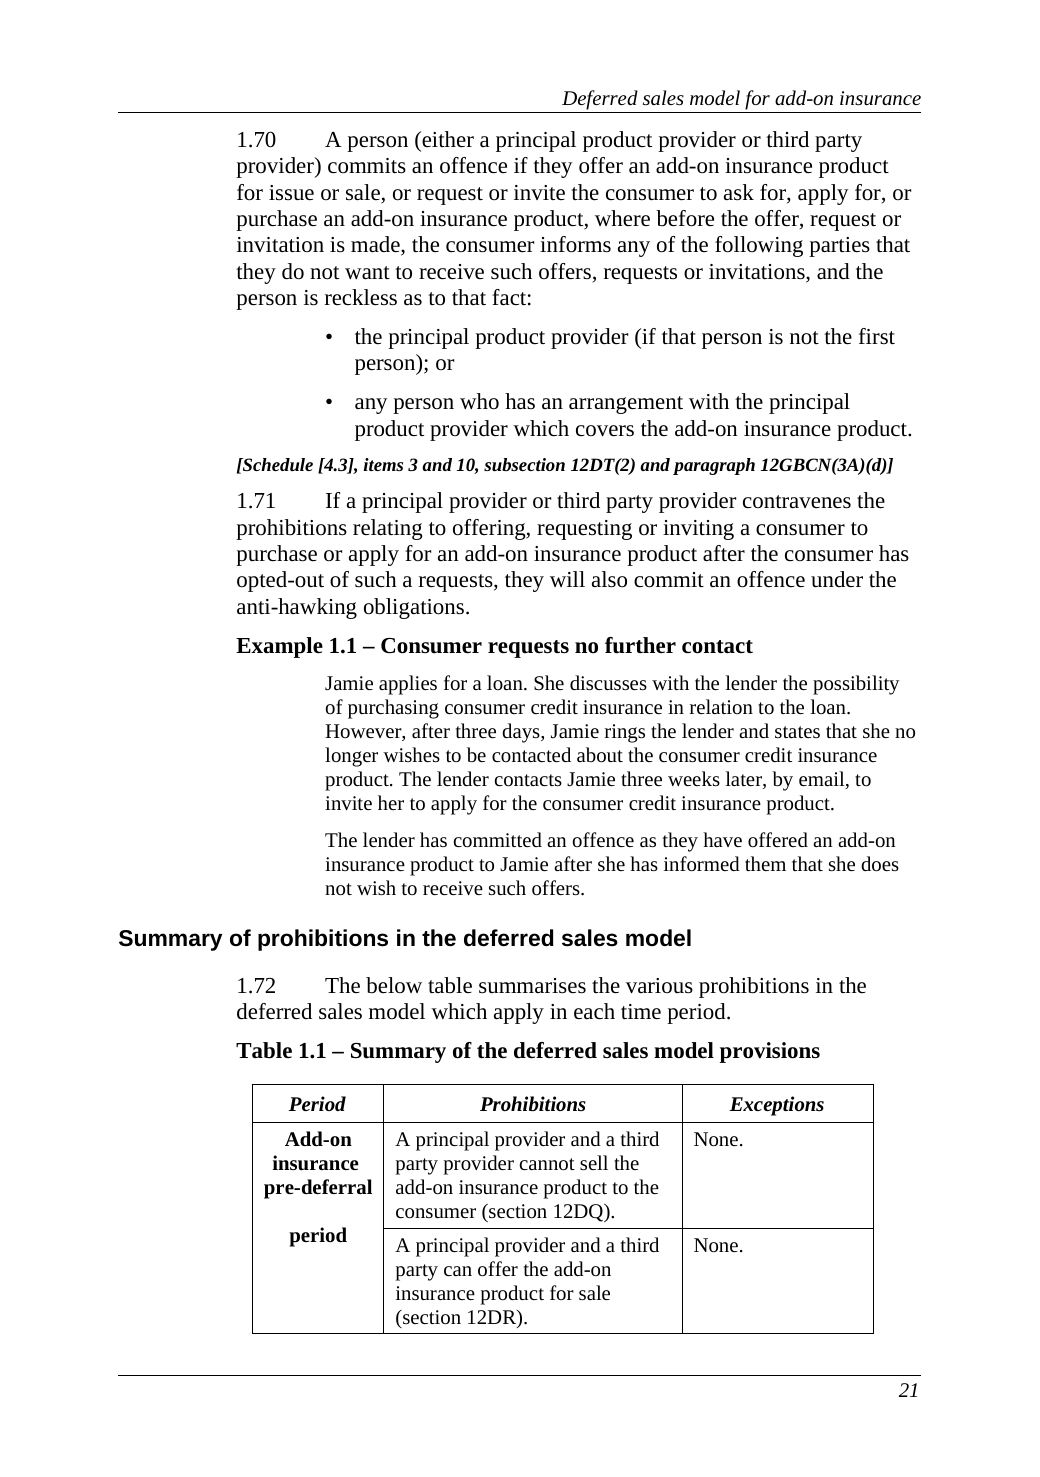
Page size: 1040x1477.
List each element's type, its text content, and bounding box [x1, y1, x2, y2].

text A person (either a principal product provider or third party provider) commits an offence if they offer an add-on insurance product for issue or sale, or request or invite the consumer to ask for, apply for, or purchase an add-on insurance product, where before the offer, request or invitation is made, the consumer informs any of the following parties that they do not want to receive such offers, requests or invitations, and the person is reckless as to that fact: [236, 126, 921, 311]
table_header Prohibitions [384, 1085, 682, 1122]
subtitle Summary of prohibitions in the deferred sales model [118, 925, 921, 951]
table_header Period [253, 1085, 383, 1122]
table_cell None. [683, 1229, 873, 1333]
table_header Exceptions [683, 1085, 873, 1122]
text The lender has committed an offence as they have offered an add-on insurance product to Jamie after she has informed them that she does not wish to receive such offers. [325, 827, 921, 900]
text the principal product provider (if that person is not the first person); or [325, 323, 921, 376]
text [Schedule [4.3], items 3 and 10, subsection 12DT(2) and paragraph 12GBCN(3A)(d)] [236, 453, 921, 475]
table_cell A principal provider and a third party provider cannot sell the add-on insurance product to the consumer (section 12DQ). [384, 1123, 682, 1227]
text Jamie applies for a loan. She discusses with the lender the possibility of purchasing consumer credit insurance in relation to the loan. However, after three days, Jamie rings the lender and states that she no longer wishes to be contacted about the consumer credit insurance product. The lender contacts Jamie three weeks later, by email, to invite her to apply for the consumer credit insurance product. [325, 671, 921, 815]
subtitle – Summary of the deferred sales model provisions [236, 1037, 921, 1063]
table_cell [384, 1229, 682, 1333]
table_cell None. [683, 1123, 873, 1227]
text If a principal provider or third party provider contravenes the prohibitions relating to offering, requesting or inviting a consumer to purchase or apply for an add-on insurance product after the consumer has opted-out of such a requests, they will also commit an offence under the anti-hawking obligations. [236, 487, 921, 619]
subtitle – Consumer requests no further contact [236, 632, 921, 658]
table_cell Add-on insurance pre-deferral period [253, 1123, 383, 1333]
text The below table summarises the various prohibitions in the deferred sales model which apply in each time period. [236, 972, 921, 1024]
text any person who has an arrangement with the principal product provider which covers the add-on insurance product. [325, 388, 921, 441]
